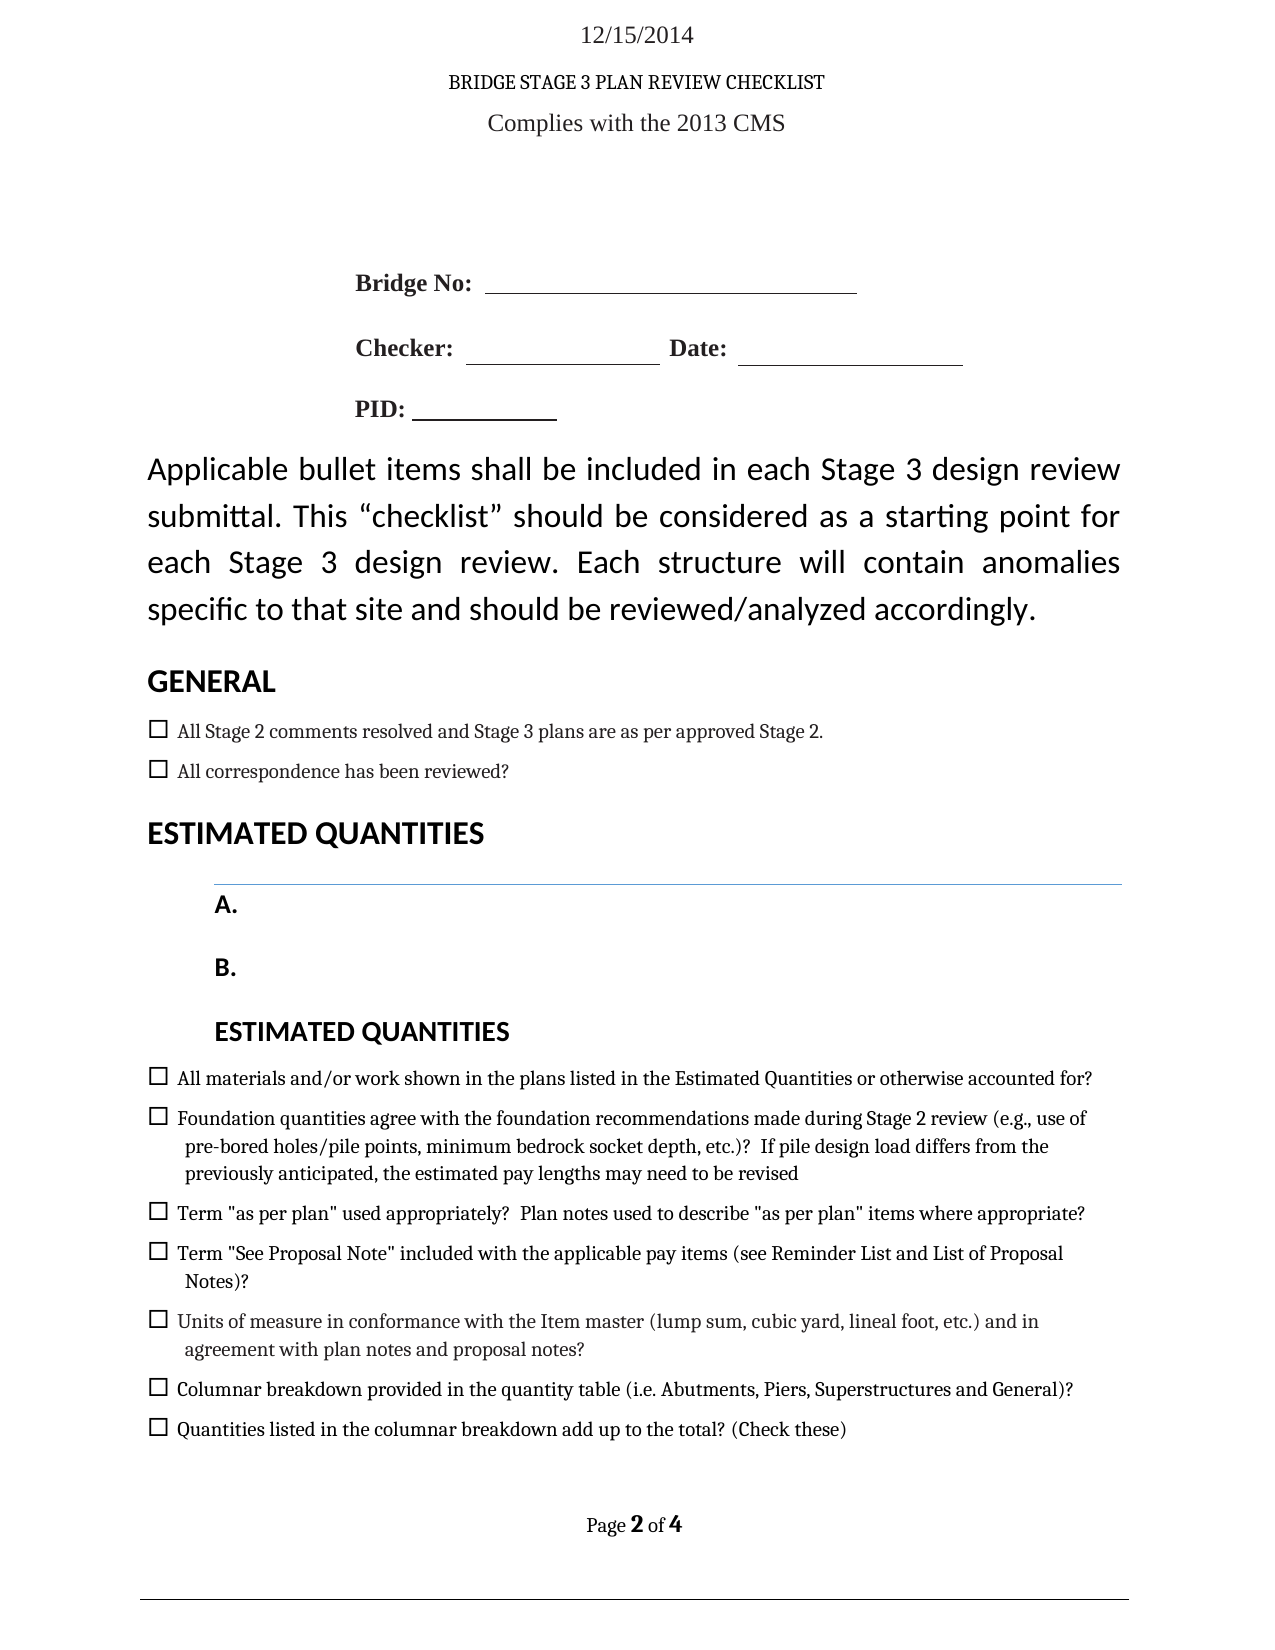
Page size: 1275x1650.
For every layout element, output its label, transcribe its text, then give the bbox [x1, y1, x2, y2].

subtitle GENERAL [147, 660, 1122, 701]
text Bridge No: Checker: Date: [355, 268, 866, 362]
subtitle Applicable bullet items shall be included in each Stage 3 design review submittal. This “checklist” should be considered as a starting point for each Stage 3 design review. Each structure will contain anomalies specific to that site and should be reviewed/analyzed accordingly. [147, 448, 1122, 629]
list Term "as per plan" used appropriately? Plan notes used to describe "as per plan" items where appropriate? [147, 1202, 1122, 1226]
list Quantities listed in the columnar breakdown add up to the total? (Check these) [147, 1418, 1122, 1442]
list All correspondence has been reviewed? [147, 759, 1122, 784]
list Units of measure in conformance with the Item master (lump sum, cubic yard, lineal foot, etc.) and in agreement with plan notes and proposal notes? [147, 1310, 1122, 1361]
text PID: [354, 398, 1129, 423]
list Columnar breakdown provided in the quantity table (i.e. Abutments, Piers, Superstructures and General)? [147, 1377, 1122, 1402]
list All materials and/or work shown in the plans listed in the Estimated Quantities or otherwise accounted for? [147, 1066, 1122, 1091]
list Foundation quantities agree with the foundation recommendations made during Stage 2 review (e.g., use of pre-bored holes/pile points, minimum bedrock socket depth, etc.)? If pile design load differs from the previously anticipated, the estimated pay lengths may need to be revised [147, 1107, 1122, 1186]
list Term "See Proposal Note" included with the applicable pay items (see Reminder List and List of Proposal Notes)? [147, 1242, 1122, 1294]
list All Stage 2 comments resolved and Stage 3 plans are as per approved Stage 2. [147, 719, 1122, 743]
subtitle ESTIMATED QUANTITIES [214, 1010, 1122, 1049]
subtitle ESTIMATED QUANTITIES [147, 812, 1122, 853]
